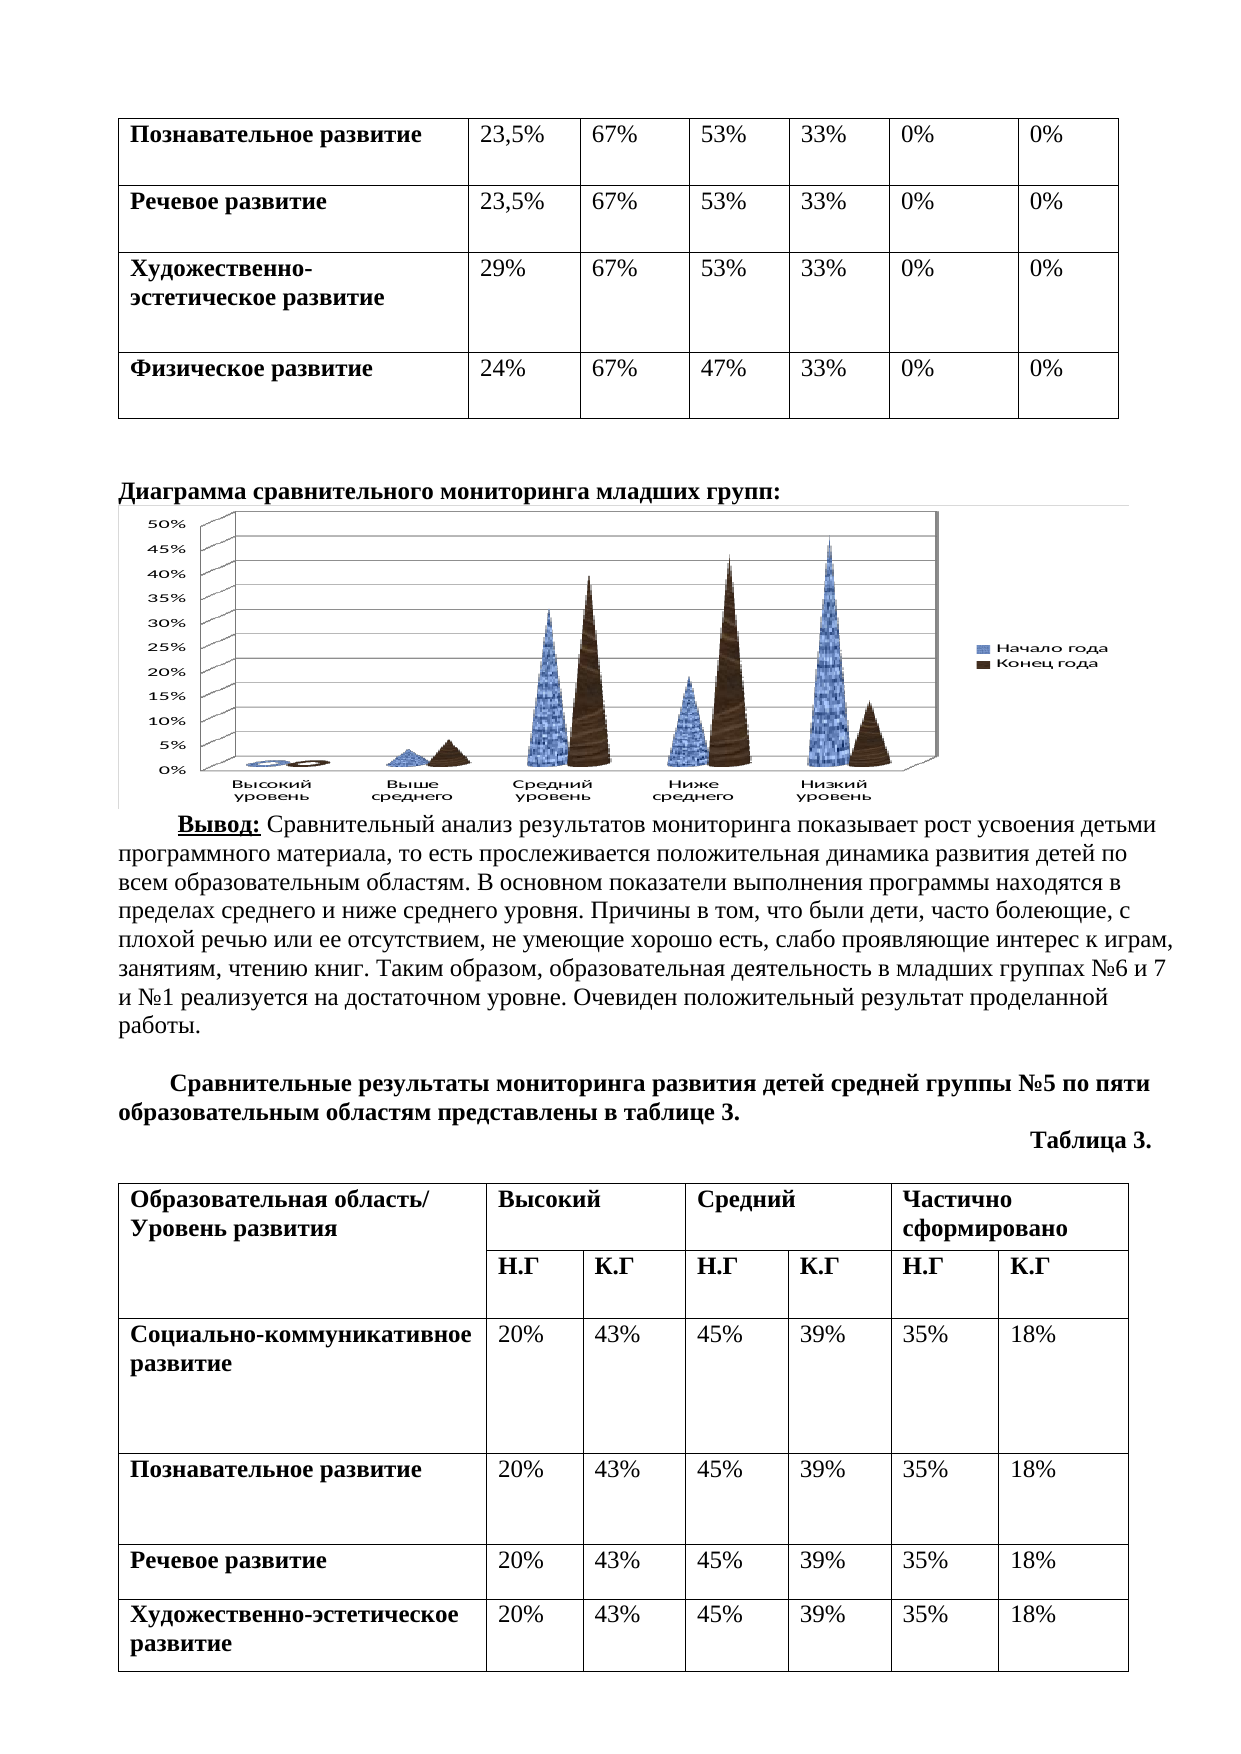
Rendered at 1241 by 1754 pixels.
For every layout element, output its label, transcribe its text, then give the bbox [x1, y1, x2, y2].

table_cell Познавательное развитие [119, 1454, 486, 1544]
picture [976, 661, 991, 669]
table_cell Художественно-эстетическое развитие [119, 253, 468, 352]
table_cell 33% [790, 253, 889, 352]
table_cell 24% [469, 353, 580, 418]
table_cell 45% [686, 1545, 788, 1598]
table_cell 67% [581, 186, 689, 252]
table_cell К.Г [584, 1251, 685, 1318]
table_cell 67% [581, 119, 689, 185]
table_cell 0% [890, 186, 1018, 252]
table_cell 45% [686, 1600, 788, 1671]
table_header Образовательная область/ Уровень развития [119, 1184, 486, 1318]
table_cell 45% [686, 1454, 788, 1544]
table_cell 0% [1019, 353, 1118, 418]
text Вывод: Сравнительный анализ результатов мониторинга показывает рост усвоения детьми программного материала, то есть прослеживается положительная динамика развития детей по всем образовательным областям. В основном показатели выполнения программы находятся в пределах среднего и ниже среднего уровня. Причины в том, что были дети, часто болеющие, с плохой речью или ее отсутствием, не умеющие хорошо есть, слабо проявляющие интерес к играм, занятиям, чтению книг. Таким образом, образовательная деятельность в младших группах №6 и 7 и №1 реализуется на достаточном уровне. Очевиден положительный результат проделанной работы. [118, 809, 1181, 1039]
picture [809, 540, 890, 767]
table_cell Н.Г [487, 1251, 583, 1318]
table_cell Социально-коммуникативное развитие [119, 1319, 486, 1453]
table_header Частично сформировано [892, 1184, 1128, 1250]
picture [248, 761, 290, 767]
text Диаграмма сравнительного мониторинга младших групп: [118, 476, 1152, 505]
table_cell К.Г [999, 1251, 1128, 1318]
picture [528, 581, 610, 767]
table_cell Физическое развитие [119, 353, 468, 418]
table_cell 18% [999, 1545, 1128, 1598]
table_cell 53% [690, 253, 789, 352]
table_cell 0% [890, 253, 1018, 352]
table_cell К.Г [789, 1251, 891, 1318]
table_cell 20% [487, 1545, 583, 1598]
table_cell Н.Г [686, 1251, 788, 1318]
table_cell 39% [789, 1600, 891, 1671]
table_cell 33% [790, 186, 889, 252]
table_cell 0% [890, 119, 1018, 185]
table_cell 0% [1019, 186, 1118, 252]
table_cell 43% [584, 1545, 685, 1598]
table_header Высокий [487, 1184, 685, 1250]
table_cell 23,5% [469, 119, 580, 185]
table_cell 20% [487, 1319, 583, 1453]
table_cell 39% [789, 1545, 891, 1598]
table_cell 43% [584, 1600, 685, 1671]
table_cell Н.Г [892, 1251, 998, 1318]
picture [288, 761, 330, 767]
table_cell 53% [690, 186, 789, 252]
table_cell 53% [690, 119, 789, 185]
table_cell 39% [789, 1454, 891, 1544]
table_cell 18% [999, 1319, 1128, 1453]
table_cell 39% [789, 1319, 891, 1453]
table_cell 33% [790, 119, 889, 185]
text Таблица 3. [118, 1125, 1152, 1154]
table_cell 20% [487, 1454, 583, 1544]
table_cell 0% [1019, 253, 1118, 352]
table_cell 20% [487, 1600, 583, 1671]
table_cell 45% [686, 1319, 788, 1453]
table_cell 43% [584, 1454, 685, 1544]
table_cell 35% [892, 1545, 998, 1598]
table_cell 35% [892, 1454, 998, 1544]
table_header Средний [686, 1184, 891, 1250]
table_cell 0% [1019, 119, 1118, 185]
table_cell Речевое развитие [119, 186, 468, 252]
table_cell 18% [999, 1600, 1128, 1671]
table_cell Художественно-эстетическое развитие [119, 1600, 486, 1671]
table_cell Познавательное развитие [119, 119, 468, 185]
table_cell 23,5% [469, 186, 580, 252]
picture [976, 645, 991, 654]
table_cell 18% [999, 1454, 1128, 1544]
table_cell 35% [892, 1319, 998, 1453]
table_cell 67% [581, 253, 689, 352]
table_cell 67% [581, 353, 689, 418]
table_cell 33% [790, 353, 889, 418]
table_cell Речевое развитие [119, 1545, 486, 1598]
picture [388, 740, 470, 767]
table_cell 47% [690, 353, 789, 418]
table_cell 29% [469, 253, 580, 352]
picture [668, 560, 750, 767]
table_cell 35% [892, 1600, 998, 1671]
table_cell 43% [584, 1319, 685, 1453]
table_cell 0% [890, 353, 1018, 418]
text Сравнительные результаты мониторинга развития детей средней группы №5 по пяти образовательным областям представлены в таблице 3. [118, 1068, 1152, 1125]
